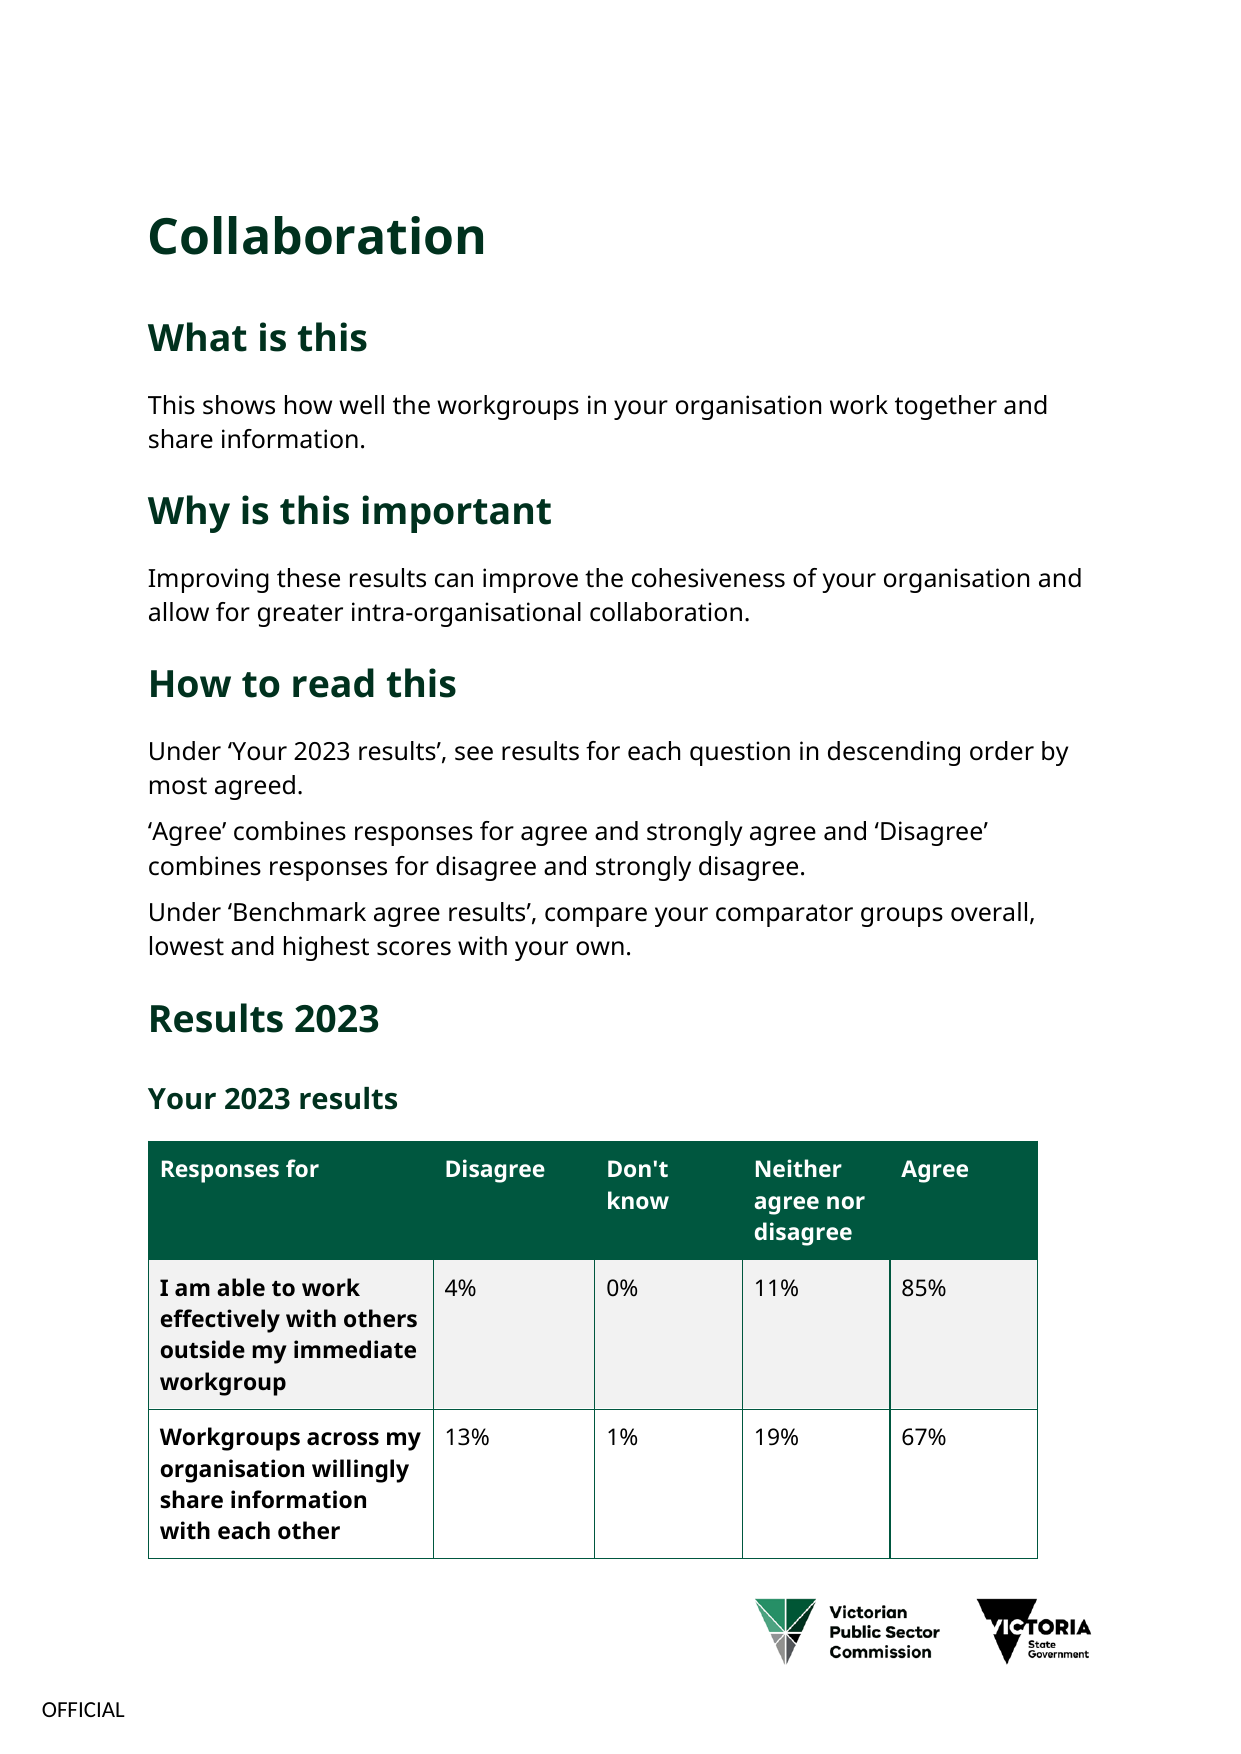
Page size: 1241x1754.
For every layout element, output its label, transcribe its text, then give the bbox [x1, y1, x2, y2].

subtitle Collaboration [148, 201, 1092, 269]
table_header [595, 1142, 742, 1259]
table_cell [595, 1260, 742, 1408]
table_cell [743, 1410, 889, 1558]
text This shows how well the workgroups in your organisation work together and share information. [148, 387, 1092, 455]
subtitle Your 2023 results [148, 1078, 1092, 1118]
text ‘Agree’ combines responses for agree and strongly agree and ‘Disagree’ combines responses for disagree and strongly disagree. [148, 814, 1092, 882]
text Under ‘Benchmark agree results’, compare your comparator groups overall, lowest and highest scores with your own. [148, 894, 1092, 963]
subtitle How to read this [148, 658, 1092, 709]
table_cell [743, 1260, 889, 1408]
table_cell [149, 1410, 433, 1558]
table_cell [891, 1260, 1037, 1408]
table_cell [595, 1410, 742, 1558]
subtitle Results 2023 [148, 992, 1092, 1043]
picture [754, 1598, 1093, 1666]
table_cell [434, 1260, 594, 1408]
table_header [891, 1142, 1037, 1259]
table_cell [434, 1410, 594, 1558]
subtitle Why is this important [148, 484, 1092, 536]
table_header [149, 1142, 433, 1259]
subtitle What is this [148, 311, 1092, 362]
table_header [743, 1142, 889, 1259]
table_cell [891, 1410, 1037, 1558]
text Under ‘Your 2023 results’, see results for each question in descending order by most agreed. [148, 733, 1092, 802]
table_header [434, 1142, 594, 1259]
text Improving these results can improve the cohesiveness of your organisation and allow for greater intra-organisational collaboration. [148, 560, 1092, 628]
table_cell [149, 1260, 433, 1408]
